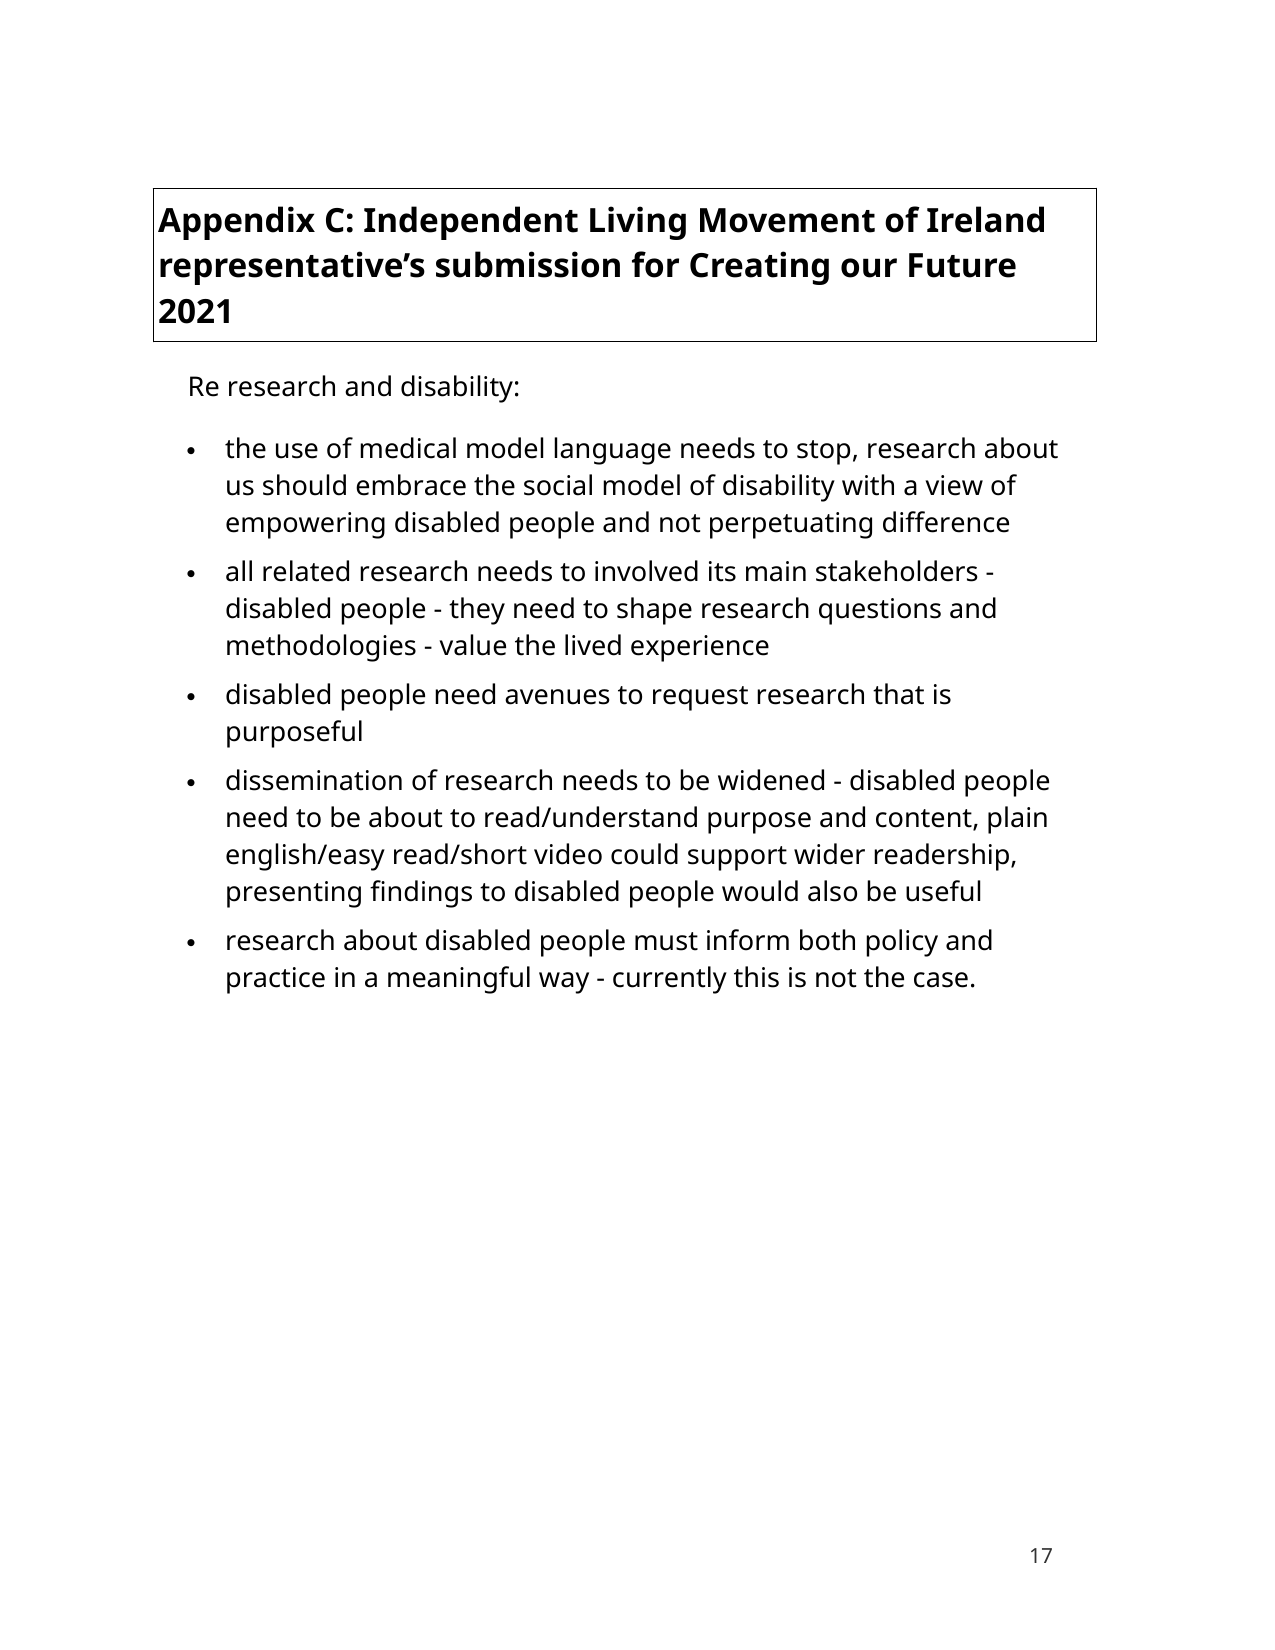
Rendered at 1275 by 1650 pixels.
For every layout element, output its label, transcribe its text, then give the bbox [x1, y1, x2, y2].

subtitle Appendix C: Independent Living Movement of Ireland representative’s submission for Creating our Future 2021 [154, 189, 1096, 341]
text Re research and disability: [187, 367, 1087, 404]
list the use of medical model language needs to stop, research about us should embrace the social model of disability with a view of empowering disabled people and not perpetuating difference [187, 429, 1087, 540]
list research about disabled people must inform both policy and practice in a meaningful way - currently this is not the case. [187, 922, 1087, 996]
list disabled people need avenues to request research that is purposeful [187, 676, 1087, 749]
list all related research needs to involved its main stakeholders - disabled people - they need to shape research questions and methodologies - value the lived experience [187, 552, 1087, 663]
list dissemination of research needs to be widened - disabled people need to be about to read/understand purpose and content, plain english/easy read/short video could support wider readership, presenting findings to disabled people would also be useful [187, 762, 1087, 909]
